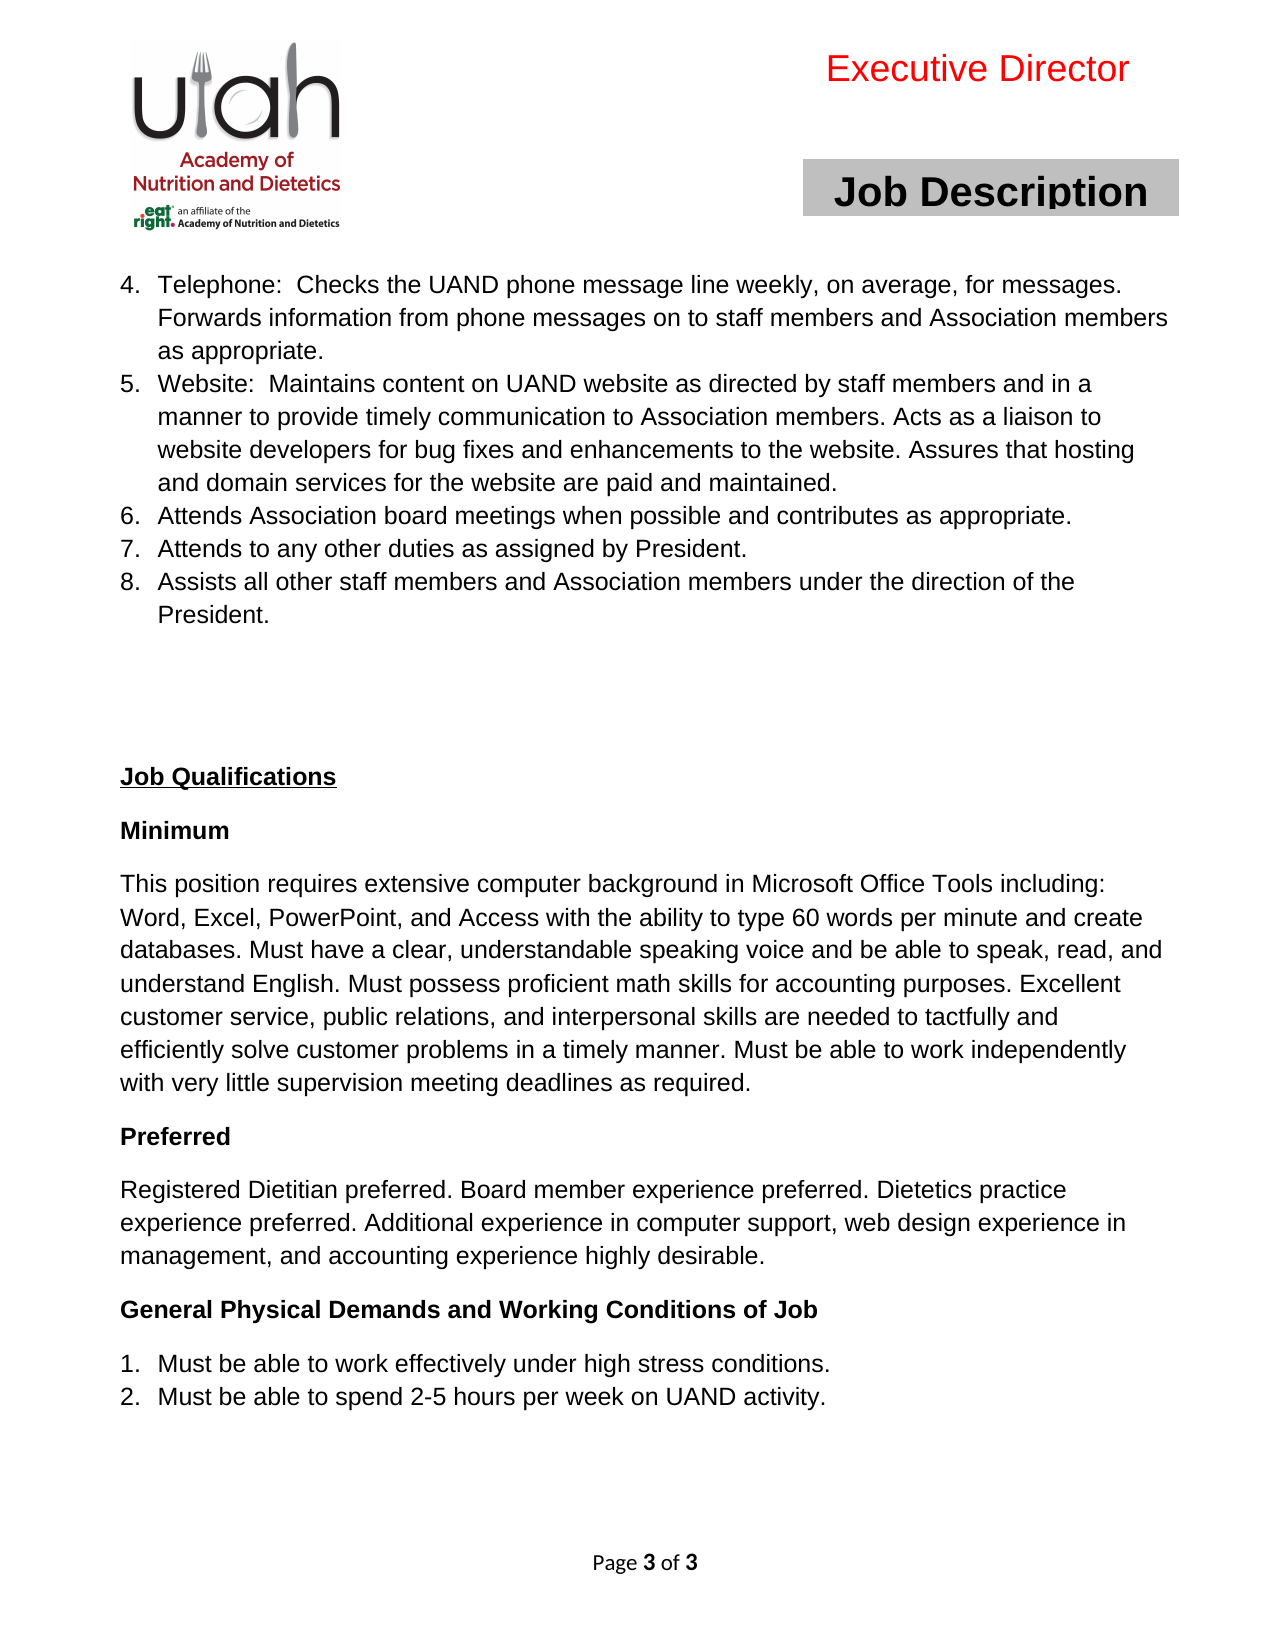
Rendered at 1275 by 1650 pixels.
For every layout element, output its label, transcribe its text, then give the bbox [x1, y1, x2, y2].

list Attends to any other duties as assigned by President. [120, 534, 1170, 563]
text Minimum [120, 816, 1170, 844]
text Registered Dietitian preferred. Board member experience preferred. Dietetics practice experience preferred. Additional experience in computer support, web design experience in management, and accounting experience highly desirable. [120, 1175, 1170, 1270]
list Assists all other staff members and Association members under the direction of the President. [120, 567, 1170, 629]
list Must be able to work effectively under high stress conditions. [120, 1349, 1170, 1378]
list Telephone: Checks the UAND phone message line weekly, on average, for messages. Forwards information from phone messages on to staff members and Association members as appropriate. [120, 270, 1170, 365]
text This position requires extensive computer background in Microsoft Office Tools including: Word, Excel, PowerPoint, and Access with the ability to type 60 words per minute and create databases. Must have a clear, understandable speaking voice and be able to speak, read, and understand English. Must possess proficient math skills for accounting purposes. Excellent customer service, public relations, and interpersonal skills are needed to tactfully and efficiently solve customer problems in a timely manner. Must be able to work independently with very little supervision meeting deadlines as required. [120, 869, 1170, 1096]
picture [129, 40, 343, 232]
list Website: Maintains content on UAND website as directed by staff members and in a manner to provide timely communication to Association members. Acts as a liaison to website developers for bug fixes and enhancements to the website. Assures that hosting and domain services for the website are paid and maintained. [120, 369, 1170, 497]
text Job Qualifications [120, 762, 1170, 791]
text Preferred [120, 1121, 1170, 1150]
list Attends Association board meetings when possible and contributes as appropriate. [120, 501, 1170, 530]
text General Physical Demands and Working Conditions of Job [120, 1295, 1170, 1324]
list Must be able to spend 2-5 hours per week on UAND activity. [120, 1382, 1170, 1411]
